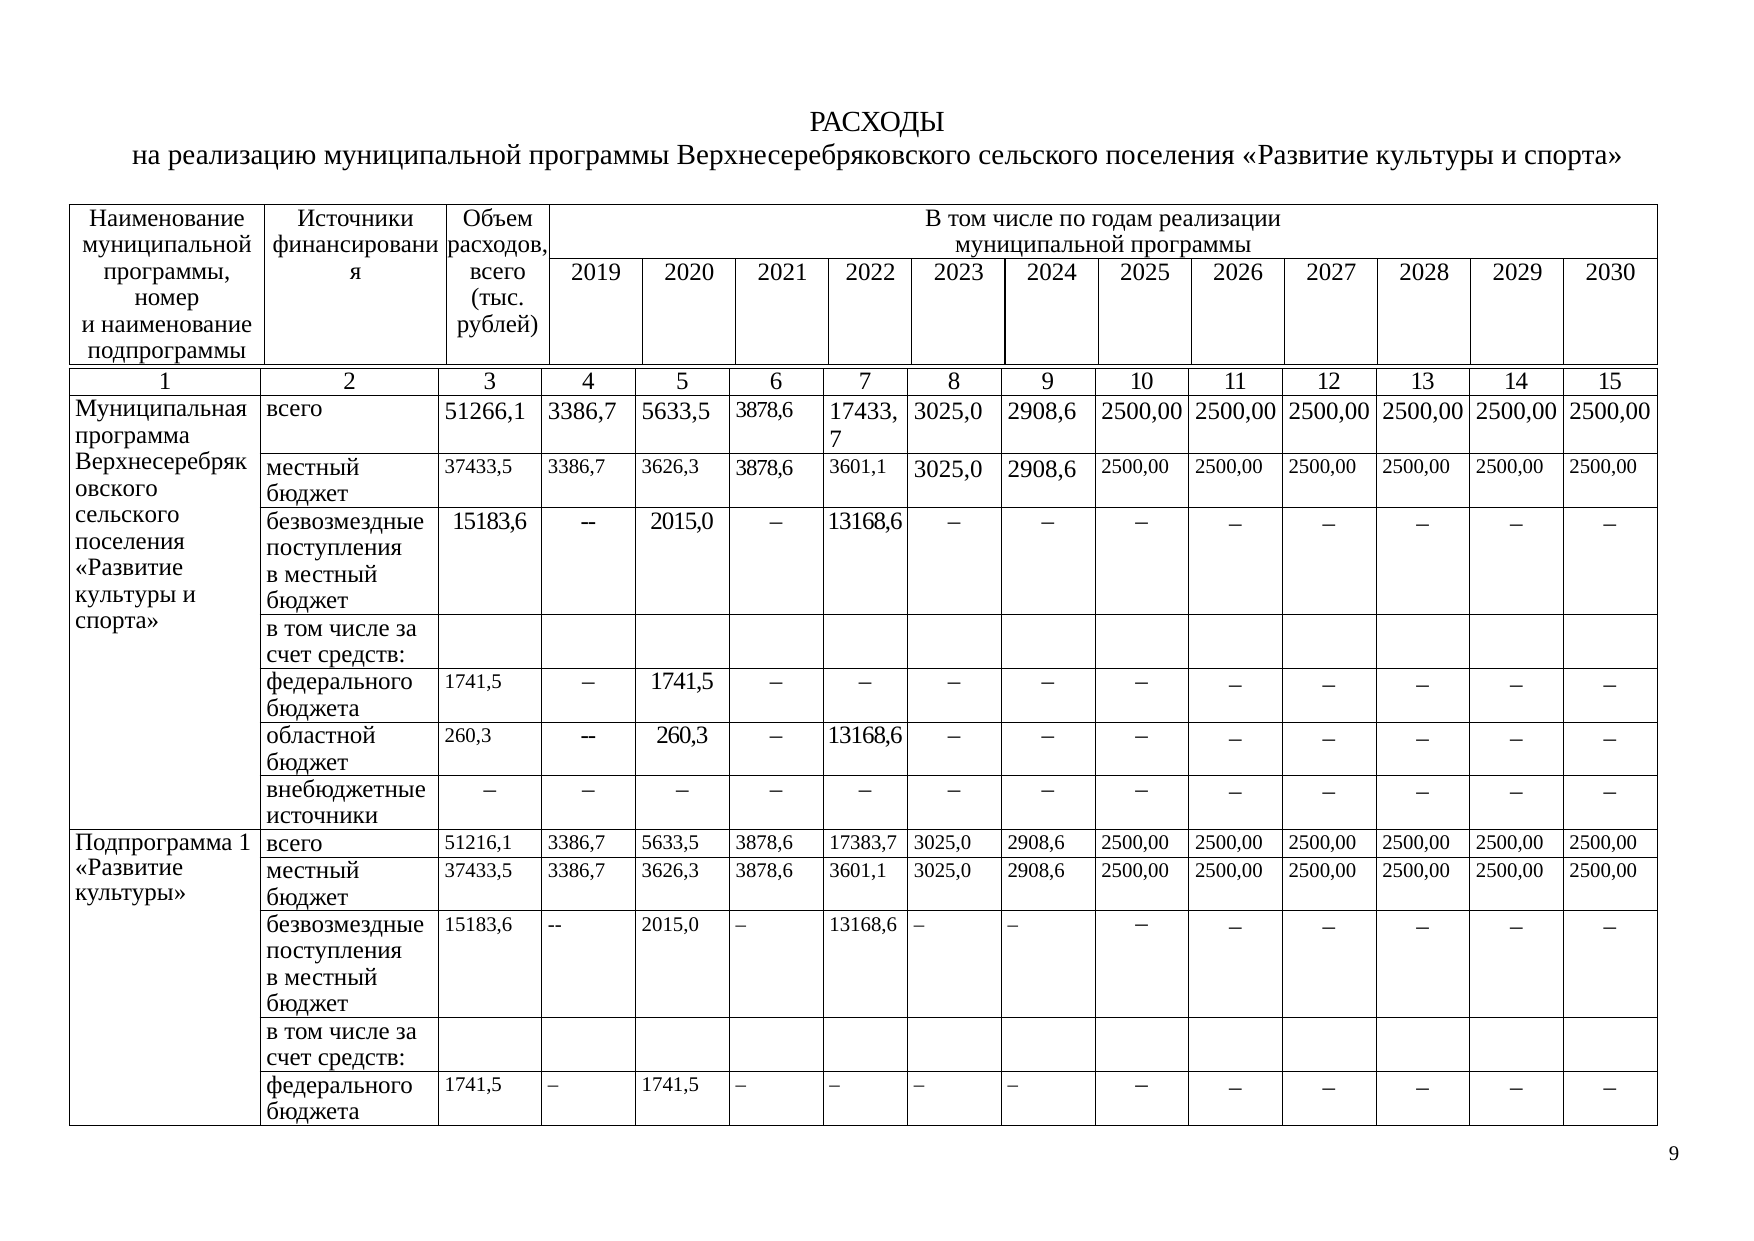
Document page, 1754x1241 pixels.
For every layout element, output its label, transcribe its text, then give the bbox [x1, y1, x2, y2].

table_cell [1283, 1018, 1376, 1071]
table_header 4 [542, 369, 635, 395]
table_cell 3025,0 [908, 858, 1001, 910]
table_cell – [1377, 669, 1469, 722]
table_header 15 [1564, 369, 1657, 395]
table_header 6 [730, 369, 823, 395]
table_cell – [542, 669, 635, 722]
table_cell -- [542, 911, 635, 1017]
table_cell 2500,00 [1283, 396, 1376, 453]
table_cell [1377, 615, 1469, 668]
table_cell – [1470, 1072, 1563, 1125]
table_header Объем расходов, всего (тыс. рублей) [447, 205, 549, 364]
table_cell 2500,00 [1377, 858, 1469, 910]
table_cell [1470, 1018, 1563, 1071]
table_cell – [1377, 776, 1469, 829]
table_cell [1002, 1018, 1095, 1071]
table_header Источники финансирования [265, 205, 446, 364]
table_cell 3878,6 [730, 830, 823, 857]
table_cell – [1564, 723, 1657, 775]
table_cell – [1377, 1072, 1469, 1125]
table_cell – [1564, 669, 1657, 722]
table_cell [1096, 615, 1188, 668]
table_cell – [730, 1072, 823, 1125]
table_cell 17383,7 [824, 830, 907, 857]
table_cell -- [542, 508, 635, 614]
table_cell 2025 [1099, 259, 1191, 364]
table_cell – [908, 723, 1001, 775]
table_cell 3878,6 [730, 396, 823, 453]
table_cell 2500,00 [1470, 454, 1563, 507]
table_cell – [1002, 508, 1095, 614]
table_header 8 [908, 369, 1001, 395]
table_cell 2015,0 [636, 911, 729, 1017]
table_cell – [908, 776, 1001, 829]
table_header 2 [261, 369, 438, 395]
table_cell [908, 1018, 1001, 1071]
table_cell [1002, 615, 1095, 668]
table_cell 2026 [1192, 259, 1284, 364]
table_cell – [824, 1072, 907, 1125]
table_cell 2500,00 [1283, 858, 1376, 910]
table_cell 15183,6 [439, 508, 541, 614]
table_cell 2500,00 [1564, 858, 1657, 910]
table_cell 2500,00 [1096, 830, 1188, 857]
table_cell – [1002, 776, 1095, 829]
table_cell всего [261, 830, 438, 857]
table_cell [542, 1018, 635, 1071]
table_cell – [1189, 723, 1282, 775]
table_cell Подпрограмма 1 «Развитие культуры» [70, 830, 260, 1125]
table_cell 2500,00 [1283, 454, 1376, 507]
table_cell местный бюджет [261, 454, 438, 507]
table_cell – [1096, 911, 1188, 1017]
table_cell 5633,5 [636, 396, 729, 453]
table_cell – [1096, 776, 1188, 829]
table_header В том числе по годам реализации муниципальной программы [550, 205, 1657, 258]
table_cell – [1470, 723, 1563, 775]
table_cell 2029 [1471, 259, 1563, 364]
table_header 1 [70, 369, 260, 395]
table_cell [824, 1018, 907, 1071]
table_cell в том числе за счет средств: [261, 1018, 438, 1071]
table_header Наименование муниципальной программы, номер и наименование подпрограммы [70, 205, 264, 364]
table_cell областной бюджет [261, 723, 438, 775]
table_cell – [908, 508, 1001, 614]
table_cell 2500,00 [1096, 454, 1188, 507]
table_cell 2500,00 [1283, 830, 1376, 857]
table_cell 2024 [1006, 259, 1098, 364]
table_cell 15183,6 [439, 911, 541, 1017]
table_cell 2028 [1378, 259, 1470, 364]
table_cell – [1002, 669, 1095, 722]
table_header 9 [1002, 369, 1095, 395]
table_header 11 [1189, 369, 1282, 395]
table_cell [1564, 615, 1657, 668]
table_cell – [908, 669, 1001, 722]
table_cell – [1002, 911, 1095, 1017]
table_cell 2030 [1564, 259, 1657, 364]
table_cell федерального бюджета [261, 1072, 438, 1125]
table_cell 3601,1 [824, 858, 907, 910]
table_cell 51216,1 [439, 830, 541, 857]
table_header 14 [1470, 369, 1563, 395]
table_cell – [1283, 1072, 1376, 1125]
table_cell [730, 615, 823, 668]
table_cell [261, 911, 438, 1017]
text РАСХОДЫ [75, 104, 1679, 137]
table_cell [1377, 1018, 1469, 1071]
table_cell федерального бюджета [261, 669, 438, 722]
table_cell [1096, 1018, 1188, 1071]
table_cell 2500,00 [1189, 858, 1282, 910]
table_header 10 [1096, 369, 1188, 395]
table_cell – [1283, 508, 1376, 614]
table_cell [1189, 615, 1282, 668]
table_cell 37433,5 [439, 454, 541, 507]
table_cell 1741,5 [439, 669, 541, 722]
table_cell – [1283, 911, 1376, 1017]
table_cell – [1377, 508, 1469, 614]
table_cell в том числе за счет средств: [261, 615, 438, 668]
table_cell [730, 1018, 823, 1071]
table_cell 3601,1 [824, 454, 907, 507]
table_cell – [1564, 776, 1657, 829]
table_cell – [1002, 723, 1095, 775]
table_cell [824, 615, 907, 668]
table_cell – [730, 911, 823, 1017]
table_cell [1189, 1018, 1282, 1071]
text на реализацию муниципальной программы Верхнесеребряковского сельского поселения «Развитие культуры и спорта» [75, 137, 1679, 171]
table_cell [439, 1018, 541, 1071]
table_cell – [1002, 1072, 1095, 1125]
table_cell 3386,7 [542, 454, 635, 507]
table_cell 2500,00 [1189, 830, 1282, 857]
table_cell 2500,00 [1564, 830, 1657, 857]
table_cell – [1096, 1072, 1188, 1125]
table_cell – [1189, 776, 1282, 829]
table_cell 13168,6 [824, 508, 907, 614]
table_cell 3626,3 [636, 858, 729, 910]
table_cell 2500,00 [1377, 830, 1469, 857]
table_cell – [824, 669, 907, 722]
table_cell местный бюджет [261, 858, 438, 910]
table_cell – [1470, 508, 1563, 614]
table_cell 2500,00 [1189, 454, 1282, 507]
table_cell [908, 615, 1001, 668]
table_cell – [1189, 669, 1282, 722]
table_cell [1564, 1018, 1657, 1071]
table_cell 2027 [1285, 259, 1377, 364]
table_cell 1741,5 [439, 1072, 541, 1125]
table_cell 2500,00 [1564, 454, 1657, 507]
table_cell – [1283, 669, 1376, 722]
table_header 12 [1283, 369, 1376, 395]
table_cell – [1377, 911, 1469, 1017]
table_cell 2908,6 [1002, 396, 1095, 453]
table_cell 5633,5 [636, 830, 729, 857]
table_cell 2500,00 [1470, 858, 1563, 910]
table_cell внебюджетные источники [261, 776, 438, 829]
table_cell 2500,00 [1377, 454, 1469, 507]
table_cell 2500,00 [1189, 396, 1282, 453]
table_cell 37433,5 [439, 858, 541, 910]
table_cell 2021 [736, 259, 828, 364]
table_cell – [1377, 723, 1469, 775]
table_cell – [1283, 776, 1376, 829]
table_cell 3386,7 [542, 858, 635, 910]
table_cell – [730, 776, 823, 829]
table_cell 2500,00 [1096, 858, 1188, 910]
table_cell 3025,0 [908, 454, 1001, 507]
table_cell 13168,6 [824, 723, 907, 775]
table_cell Муниципальная программа Верхнесеребряковского сельского поселения «Развитие культуры и спорта» [70, 396, 260, 829]
table_cell 3025,0 [908, 396, 1001, 453]
table_cell 1741,5 [636, 1072, 729, 1125]
table_cell – [1470, 776, 1563, 829]
table_header 5 [636, 369, 729, 395]
table_cell 2019 [550, 259, 642, 364]
table_cell 3878,6 [730, 454, 823, 507]
table_cell [636, 1018, 729, 1071]
table_cell 260,3 [636, 723, 729, 775]
table_cell [1283, 615, 1376, 668]
table_cell 51266,1 [439, 396, 541, 453]
table_cell – [730, 508, 823, 614]
table_cell 3626,3 [636, 454, 729, 507]
table_header 7 [824, 369, 907, 395]
table_cell 2500,00 [1096, 396, 1188, 453]
table_cell – [730, 723, 823, 775]
table_cell – [824, 776, 907, 829]
table_cell 3386,7 [542, 830, 635, 857]
table_cell безвозмездные поступления в местный бюджет [261, 508, 438, 614]
table_cell 2500,00 [1470, 830, 1563, 857]
table_cell – [1283, 723, 1376, 775]
table_cell 2500,00 [1564, 396, 1657, 453]
table_cell – [730, 669, 823, 722]
table_cell 3025,0 [908, 830, 1001, 857]
table_cell – [439, 776, 541, 829]
table_cell – [908, 1072, 1001, 1125]
table_cell – [542, 776, 635, 829]
table_cell 260,3 [439, 723, 541, 775]
table_cell 2020 [643, 259, 735, 364]
table_header 3 [439, 369, 541, 395]
table_cell – [1470, 911, 1563, 1017]
table_cell [542, 615, 635, 668]
table_cell [1470, 615, 1563, 668]
table_cell 2500,00 [1377, 396, 1469, 453]
table_cell 1741,5 [636, 669, 729, 722]
table_cell [439, 615, 541, 668]
table_cell – [1564, 508, 1657, 614]
table_cell – [636, 776, 729, 829]
table_cell -- [542, 723, 635, 775]
table_cell 3878,6 [730, 858, 823, 910]
table_cell 13168,6 [824, 911, 907, 1017]
table_cell – [908, 911, 1001, 1017]
table_cell 2908,6 [1002, 858, 1095, 910]
table_header 13 [1377, 369, 1469, 395]
table_cell – [1470, 669, 1563, 722]
table_cell 2908,6 [1002, 830, 1095, 857]
table_cell 3386,7 [542, 396, 635, 453]
table_cell 2022 [829, 259, 911, 364]
table_cell 2908,6 [1002, 454, 1095, 507]
table_cell – [1096, 669, 1188, 722]
table_cell всего [261, 396, 438, 453]
table_cell 2015,0 [636, 508, 729, 614]
table_cell – [1189, 1072, 1282, 1125]
table_cell – [1564, 1072, 1657, 1125]
table_cell 2023 [912, 259, 1004, 364]
table_cell – [542, 1072, 635, 1125]
table_cell 17433,7 [824, 396, 907, 453]
table_cell – [1189, 911, 1282, 1017]
table_cell – [1564, 911, 1657, 1017]
table_cell – [1096, 508, 1188, 614]
table_cell 2500,00 [1470, 396, 1563, 453]
table_cell – [1096, 723, 1188, 775]
table_cell [636, 615, 729, 668]
table_cell – [1189, 508, 1282, 614]
